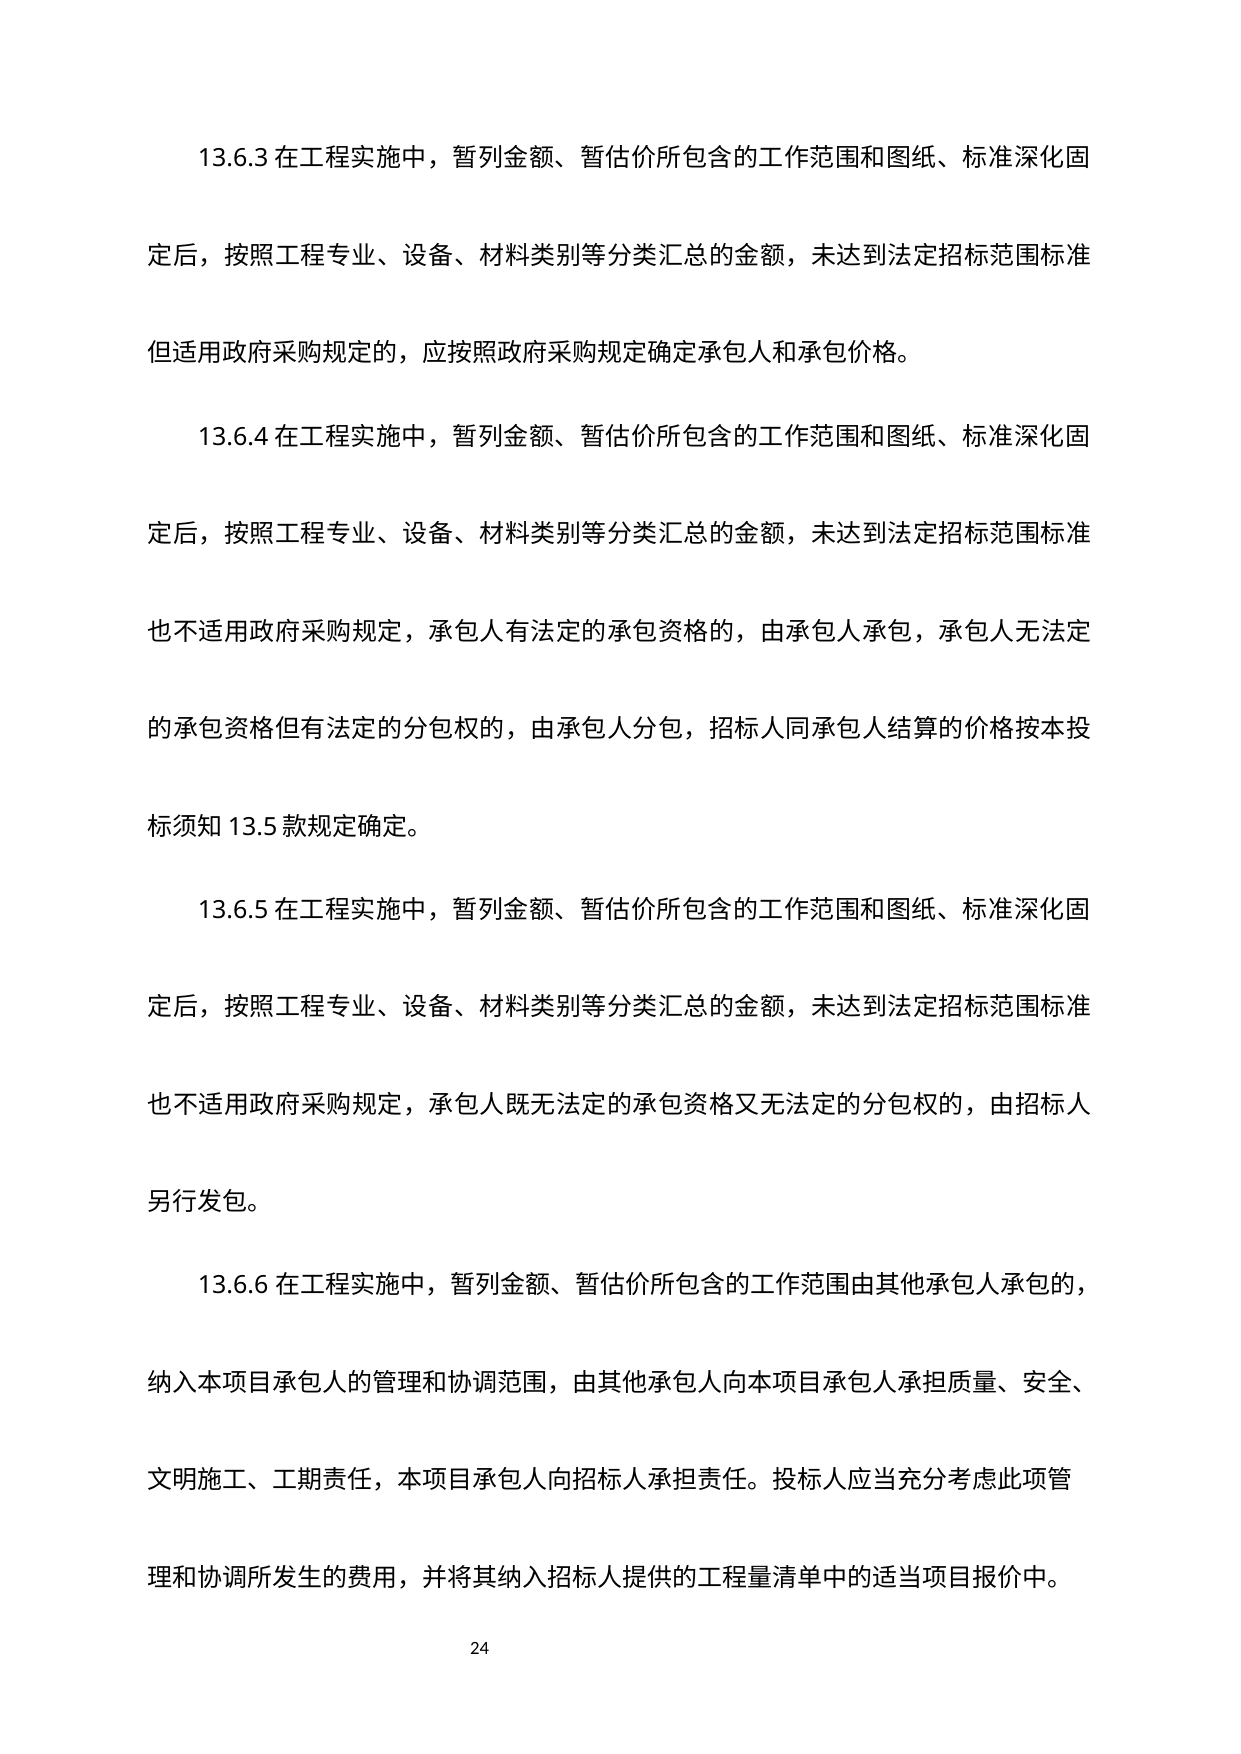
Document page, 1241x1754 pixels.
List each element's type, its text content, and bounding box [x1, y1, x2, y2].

text 13.6.5在工程实施中，暂列金额、暂估价所包含的工作范围和图纸、标准深化固定后，按照工程专业、设备、材料类别等分类汇总的金额，未达到法定招标范围标准也不适用政府采购规定，承包人既无法定的承包资格又无法定的分包权的，由招标人另行发包。 [148, 875, 1092, 1232]
text 13.6.4在工程实施中，暂列金额、暂估价所包含的工作范围和图纸、标准深化固定后，按照工程专业、设备、材料类别等分类汇总的金额，未达到法定招标范围标准也不适用政府采购规定，承包人有法定的承包资格的，由承包人承包，承包人无法定的承包资格但有法定的分包权的，由承包人分包，招标人同承包人结算的价格按本投标须知13.5款规定确定。 [148, 402, 1092, 857]
text 13.6.3在工程实施中，暂列金额、暂估价所包含的工作范围和图纸、标准深化固定后，按照工程专业、设备、材料类别等分类汇总的金额，未达到法定招标范围标准但适用政府采购规定的，应按照政府采购规定确定承包人和承包价格。 [148, 123, 1092, 383]
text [148, 1250, 1092, 1608]
